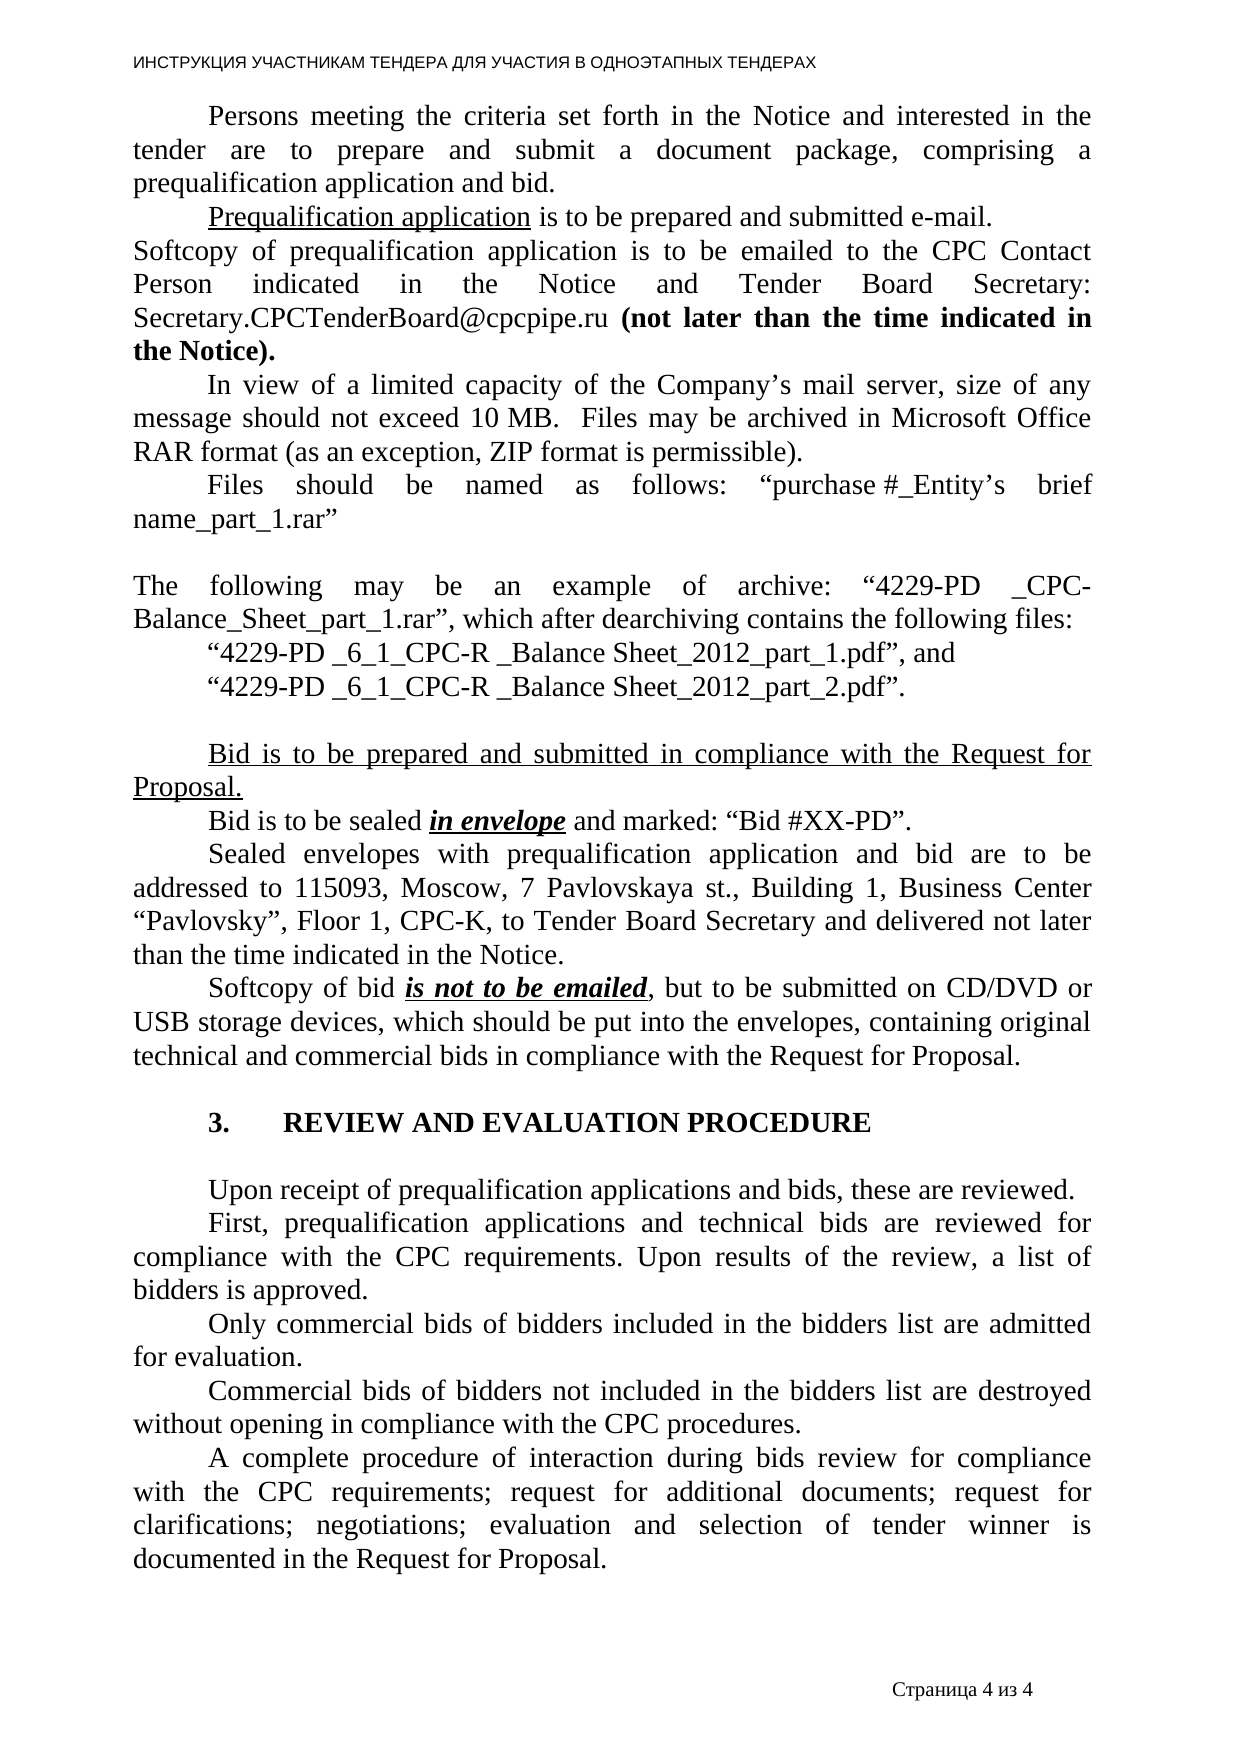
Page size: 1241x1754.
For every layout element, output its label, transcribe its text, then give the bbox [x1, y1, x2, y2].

text The following may be an example of archive: “4229-PD _CPC-Balance_Sheet_part_1.rar”, which after dearchiving contains the following files: [133, 568, 1092, 635]
text Sealed envelopes with prequalification application and bid are to be addressed to 115093, Moscow, 7 Pavlovskaya st., Building 1, Business Center “Pavlovsky”, Floor 1, CPC-K, to Tender Board Secretary and delivered not later than the time indicated in the Notice. [133, 836, 1092, 971]
text Bid is to be prepared and submitted in compliance with the Request for Proposal. [133, 736, 1092, 803]
text Upon receipt of prequalification applications and bids, these are reviewed. [133, 1172, 1092, 1205]
text Files should be named as follows: “purchase #_Entity’s brief name_part_1.rar” [133, 467, 1092, 534]
text “4229-PD _6_1_CPC-R _Balance Sheet_2012_part_1.pdf”, and [207, 635, 1092, 669]
text In view of a limited capacity of the Company’s mail server, size of any message should not exceed 10 MB. Files may be archived in Microsoft Office RAR format (as an exception, ZIP format is permissible). [133, 367, 1092, 467]
text Softcopy of prequalification application is to be emailed to the CPC Contact Person indicated in the Notice and Tender Board Secretary: Secretary.CPCTenderBoard@cpcpipe.ru (not later than the time indicated in the Notice). [133, 233, 1092, 367]
text Persons meeting the criteria set forth in the Notice and interested in the tender are to prepare and submit a document package, comprising a prequalification application and bid. [133, 98, 1092, 199]
text Prequalification application is to be prepared and submitted e-mail. [133, 199, 1092, 233]
text “4229-PD _6_1_CPC-R _Balance Sheet_2012_part_2.pdf”. [207, 669, 1092, 702]
text First, prequalification applications and technical bids are reviewed for compliance with the CPC requirements. Upon results of the review, a list of bidders is approved. [133, 1205, 1092, 1306]
text Commercial bids of bidders not included in the bidders list are destroyed without opening in compliance with the CPC procedures. [133, 1373, 1092, 1440]
text Softcopy of bid is not to be emailed, but to be submitted on CD/DVD or USB storage devices, which should be put into the envelopes, containing original technical and commercial bids in compliance with the Request for Proposal. [133, 971, 1092, 1071]
text A complete procedure of interaction during bids review for compliance with the CPC requirements; request for additional documents; request for clarifications; negotiations; evaluation and selection of tender winner is documented in the Request for Proposal. [133, 1440, 1092, 1574]
text Bid is to be sealed in envelope and marked: “Bid #ХХ-PD”. [133, 803, 1092, 836]
text 3. REVIEW AND EVALUATION PROCEDURE [133, 1105, 1092, 1138]
text Only commercial bids of bidders included in the bidders list are admitted for evaluation. [133, 1306, 1092, 1373]
